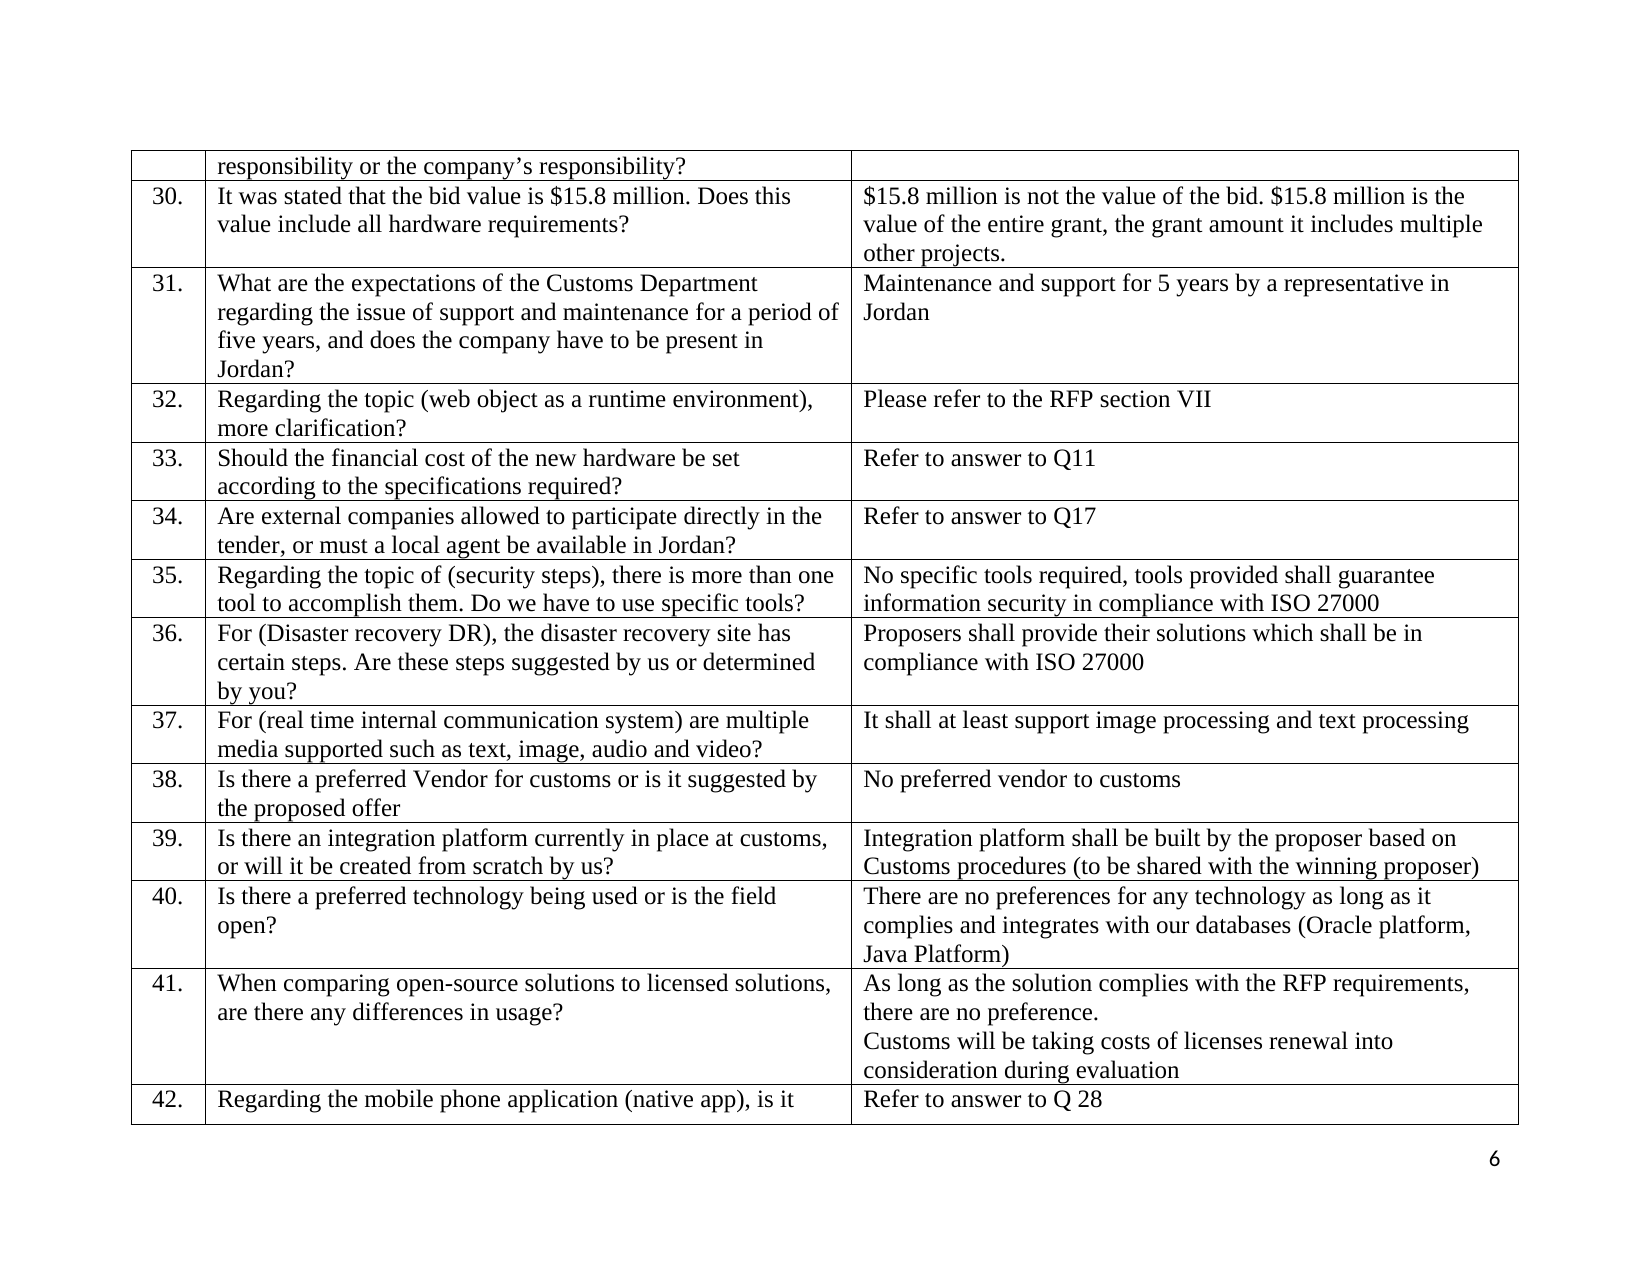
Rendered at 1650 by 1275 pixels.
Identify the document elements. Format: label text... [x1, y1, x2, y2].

table_cell Proposers shall provide their solutions which shall be in compliance with ISO 27000 [852, 618, 1518, 704]
table_cell As long as the solution complies with the RFP requirements, there are no preference. Customs will be taking costs of licenses renewal into consideration during evaluation [852, 969, 1518, 1083]
table_cell Is there an integration platform currently in place at customs, or will it be created from scratch by us? [206, 823, 851, 880]
table_cell Regarding the topic of (security steps), there is more than one tool to accomplish them. Do we have to use specific tools? [206, 560, 851, 617]
table_cell When comparing open-source solutions to licensed solutions, are there any differences in usage? [206, 969, 851, 1083]
table_cell Should the financial cost of the new hardware be set according to the specifications required? [206, 443, 851, 500]
table_cell Is there a preferred Vendor for customs or is it suggested by the proposed offer [206, 764, 851, 822]
table_cell [132, 618, 205, 704]
table_cell [132, 823, 205, 880]
table_cell No specific tools required, tools provided shall guarantee information security in compliance with ISO 27000 [852, 560, 1518, 617]
table_cell [132, 969, 205, 1083]
table_cell [132, 501, 205, 559]
table_cell For (Disaster recovery DR), the disaster recovery site has certain steps. Are these steps suggested by us or determined by you? [206, 618, 851, 704]
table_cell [852, 1085, 1518, 1124]
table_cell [852, 151, 1518, 180]
table_cell No preferred vendor to customs [852, 764, 1518, 822]
table_cell [132, 181, 205, 267]
table_cell [132, 764, 205, 822]
table_cell [132, 268, 205, 383]
table_cell [132, 443, 205, 500]
table_cell [132, 706, 205, 763]
table_cell [132, 560, 205, 617]
table_cell There are no preferences for any technology as long as it complies and integrates with our databases (Oracle platform, Java Platform) [852, 881, 1518, 967]
table_cell [132, 151, 205, 180]
table_cell It shall at least support image processing and text processing [852, 706, 1518, 763]
table_cell For (real time internal communication system) are multiple media supported such as text, image, audio and video? [206, 706, 851, 763]
table_cell Integration platform shall be built by the proposer based on Customs procedures (to be shared with the winning proposer) [852, 823, 1518, 880]
table_cell Refer to answer to Q11 [852, 443, 1518, 500]
table_cell Is there a preferred technology being used or is the field open? [206, 881, 851, 967]
table_cell Are external companies allowed to participate directly in the tender, or must a local agent be available in Jordan? [206, 501, 851, 559]
table_cell $15.8 million is not the value of the bid. $15.8 million is the value of the entire grant, the grant amount it includes multiple other projects. [852, 181, 1518, 267]
table_cell Regarding the topic (web object as a runtime environment), more clarification? [206, 384, 851, 442]
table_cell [206, 1085, 851, 1124]
table_cell [132, 384, 205, 442]
table_cell [132, 881, 205, 967]
table_cell Please refer to the RFP section VII [852, 384, 1518, 442]
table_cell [206, 151, 851, 180]
table_cell [132, 1085, 205, 1124]
table_cell What are the expectations of the Customs Department regarding the issue of support and maintenance for a period of five years, and does the company have to be present in Jordan? [206, 268, 851, 383]
table_cell Maintenance and support for 5 years by a representative in Jordan [852, 268, 1518, 383]
table_cell Refer to answer to Q17 [852, 501, 1518, 559]
table_cell It was stated that the bid value is $15.8 million. Does this value include all hardware requirements? [206, 181, 851, 267]
